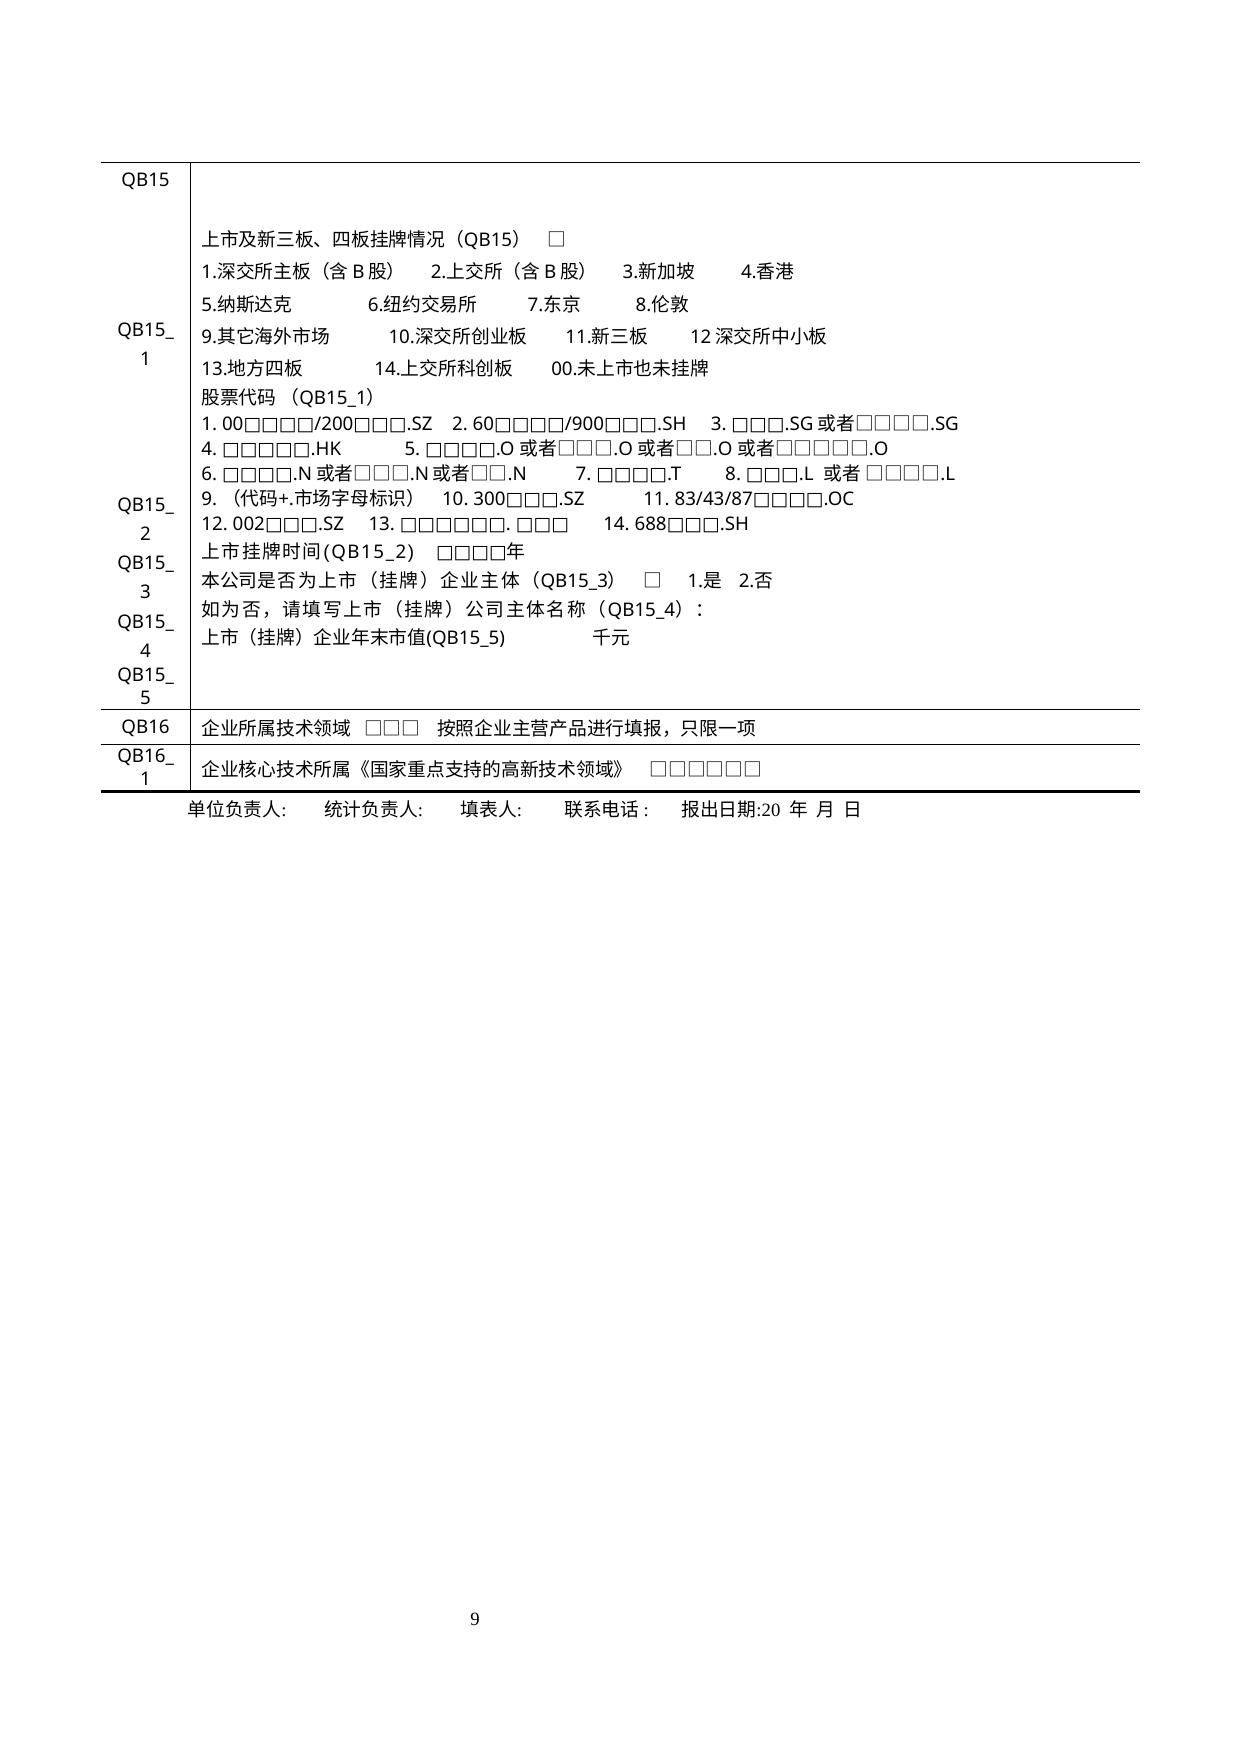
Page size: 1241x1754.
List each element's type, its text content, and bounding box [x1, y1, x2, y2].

table_cell QB16 [101, 710, 190, 744]
table_cell QB15 QB15_1 QB15_2 QB15_3 QB15_4 QB15_5 [101, 163, 190, 709]
table_cell 企业所属技术领域 □□□ 按照企业主营产品进行填报，只限一项 [191, 710, 1139, 744]
text 单位负责人: 统计负责人: 填表人: 联系电话 : 报出日期:20 年 月 日 [187, 793, 1053, 825]
table_cell 上市及新三板、四板挂牌情况（QB15） □ 1.深交所主板（含B股） 2.上交所（含B股） 3.新加坡 4.香港 5.纳斯达克 6.纽约交易所 7.东京 8.伦敦 9.其它海外市场 10.深交所创业板 11.新三板 12深交所中小板 13.地方四板 14.上交所科创板 00.未上市也未挂牌 股票代码 （QB15_1） 1. 00□□□□/200□□□.SZ 2. 60□□□□/900□□□.SH 3. □□□.SG或者□□□□.SG 4. □□□□□.HK 5. □□□□.O 或者□□□.O 或者□□.O 或者□□□□□.O 6. □□□□.N或者□□□.N或者□□.N 7. □□□□.T 8. □□□.L 或者 □□□□.L 9. （代码+.市场字母标识） 10. 300□□□.SZ 11. 83/43/87□□□□.OC 12. 002□□□.SZ 13. □□□□□□. □□□ 14. 688□□□.SH 上市挂牌时间(QB15_2) □□□□年 本公司是否为上市（挂牌）企业主体（QB15_3） □ 1.是 2.否 如为否，请填写上市（挂牌）公司主体名称（QB15_4）： 上市（挂牌）企业年末市值(QB15_5) 千元 [191, 163, 1139, 709]
table_cell 企业核心技术所属《国家重点支持的高新技术领域》 □□□□□□ [191, 745, 1139, 790]
table_cell QB16_1 [101, 745, 190, 790]
